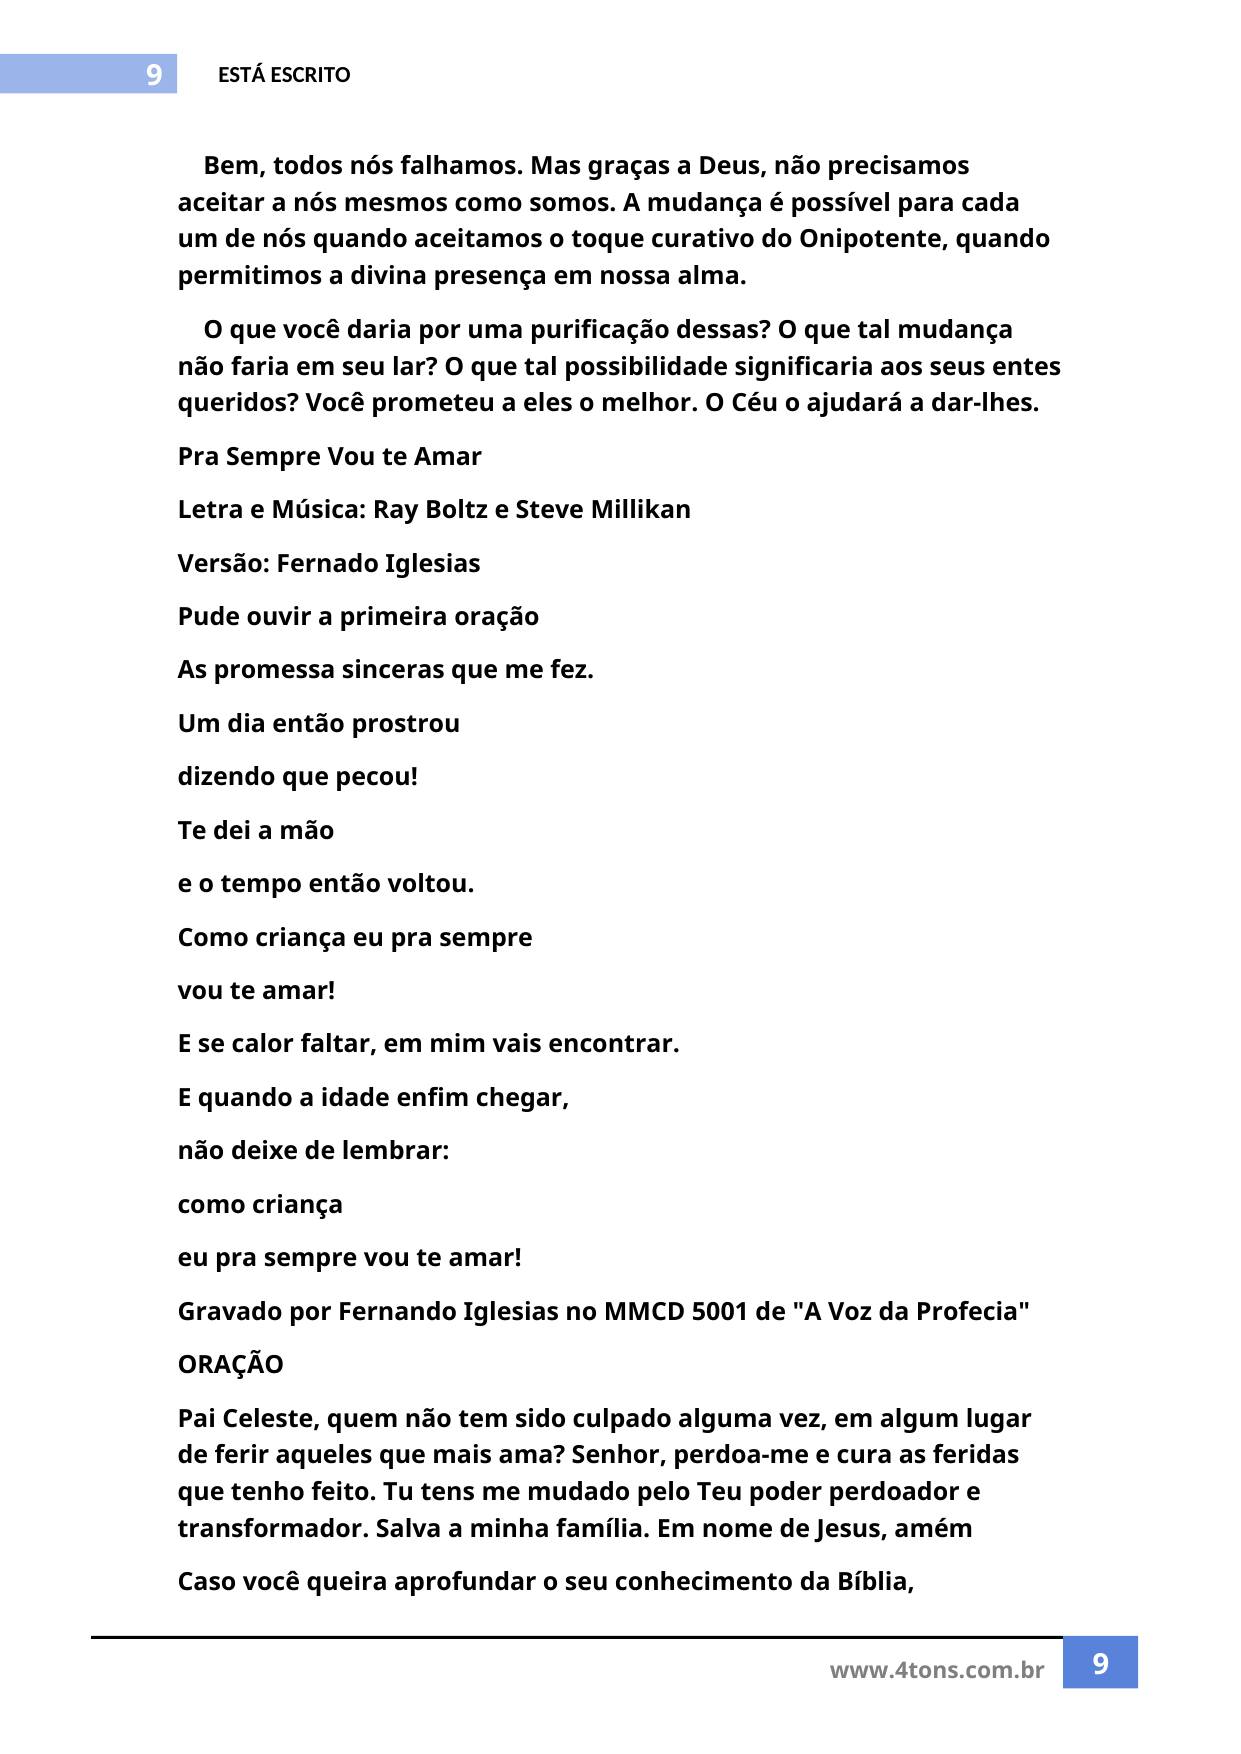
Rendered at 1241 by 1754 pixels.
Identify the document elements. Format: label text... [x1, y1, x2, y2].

text Te dei a mão [177, 812, 1063, 846]
text E quando a idade enfim chegar, [177, 1079, 1063, 1114]
text Bem, todos nós falhamos. Mas graças a Deus, não precisamos aceitar a nós mesmos como somos. A mudança é possível para cada um de nós quando aceitamos o toque curativo do Onipotente, quando permitimos a divina presença em nossa alma. [177, 148, 1063, 292]
text Pude ouvir a primeira oração [177, 599, 1063, 633]
text e o tempo então voltou. [177, 866, 1063, 900]
text As promessa sinceras que me fez. [177, 652, 1063, 686]
text O que você daria por uma purificação dessas? O que tal mudança não faria em seu lar? O que tal possibilidade significaria aos seus entes queridos? Você prometeu a eles o melhor. O Céu o ajudará a dar-lhes. [177, 311, 1063, 419]
text Letra e Música: Ray Boltz e Steve Millikan [177, 492, 1063, 526]
text não deixe de lembrar: [177, 1133, 1063, 1167]
text E se calor faltar, em mim vais encontrar. [177, 1026, 1063, 1060]
text Como criança eu pra sempre [177, 919, 1063, 953]
text eu pra sempre vou te amar! [177, 1240, 1063, 1274]
text como criança [177, 1186, 1063, 1221]
text dizendo que pecou! [177, 759, 1063, 793]
text Pra Sempre Vou te Amar [177, 438, 1063, 472]
text vou te amar! [177, 973, 1063, 1007]
text Um dia então prostrou [177, 706, 1063, 739]
text Pai Celeste, quem não tem sido culpado alguma vez, em algum lugar de ferir aqueles que mais ama? Senhor, perdoa-me e cura as feridas que tenho feito. Tu tens me mudado pelo Teu poder perdoador e transformador. Salva a minha família. Em nome de Jesus, amém [177, 1400, 1063, 1544]
text Gravado por Fernando Iglesias no MMCD 5001 de "A Voz da Profecia" [177, 1293, 1063, 1327]
text Versão: Fernado Iglesias [177, 545, 1063, 579]
text Caso você queira aprofundar o seu conhecimento da Bíblia, [177, 1564, 1063, 1598]
text ORAÇÃO [177, 1347, 1063, 1381]
